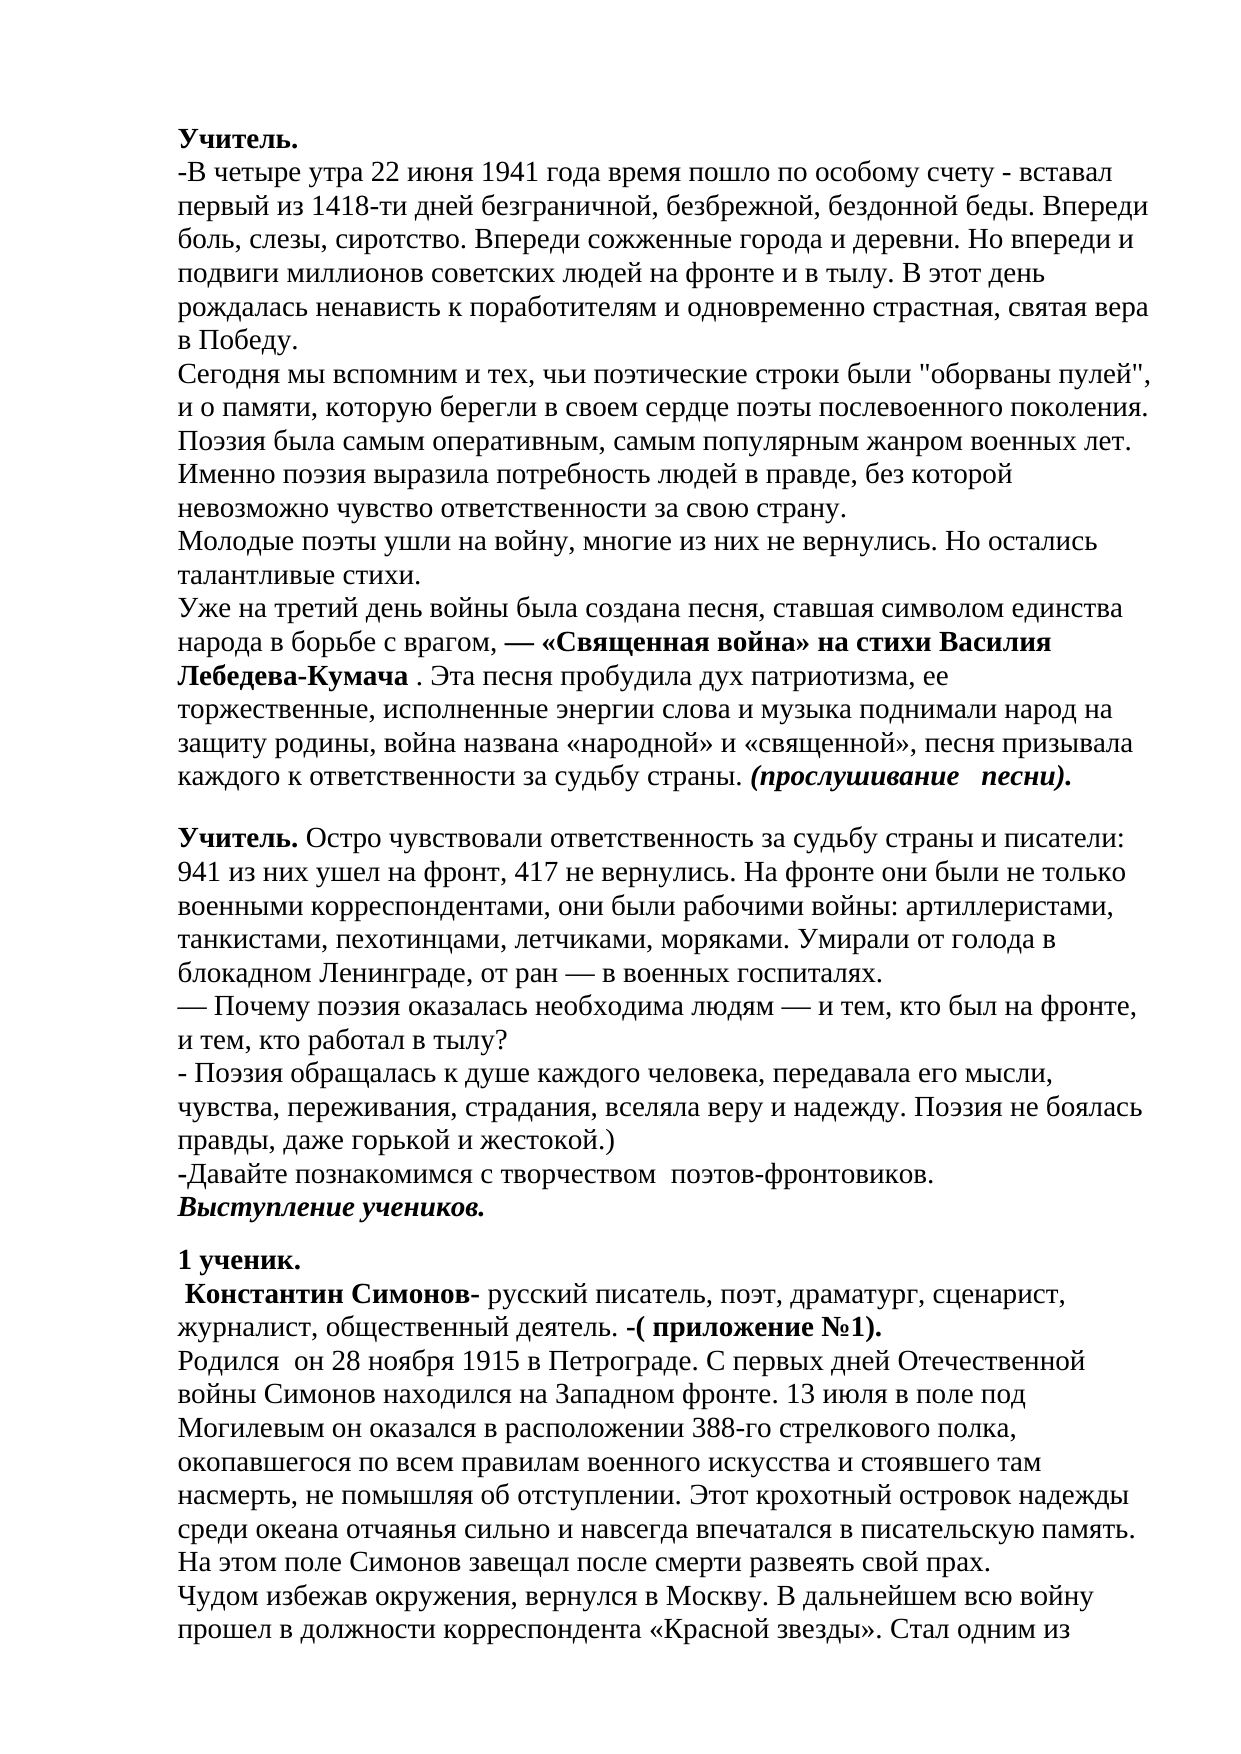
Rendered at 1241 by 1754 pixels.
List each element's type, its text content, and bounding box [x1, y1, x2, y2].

text 1 ученик. [177, 1242, 1152, 1276]
text Сегодня мы вспомним и тех, чьи поэтические строки были "оборваны пулей", и о памяти, которую берегли в своем сердце поэты послевоенного поколения. [177, 356, 1152, 423]
text Поэзия была самым оперативным, самым популярным жанром военных лет. Именно поэзия выразила потребность людей в правде, без которой невозможно чувство ответственности за свою страну. [177, 423, 1152, 523]
text Константин Симонов- русский писатель, поэт, драматург, сценарист, журналист, общественный деятель. -( приложение №1). [177, 1276, 1152, 1343]
text Уже на третий день войны была создана песня, ставшая символом единства народа в борьбе с врагом, — «Священная война» на стихи Василия Лебедева-Кумача . Эта песня пробудила дух патриотизма, ее торжественные, исполненные энергии слова и музыка поднимали народ на защиту родины, война названа «народной» и «священной», песня призывала каждого к ответственности за судьбу страны. (прослушивание песни). [177, 591, 1152, 792]
text -Давайте познакомимся с творчеством поэтов-фронтовиков. [177, 1156, 1152, 1189]
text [177, 1343, 1152, 1645]
text -В четыре утра 22 июня 1941 года время пошло по особому счету - вставал первый из 1418-ти дней безграничной, безбрежной, бездонной беды. Впереди боль, слезы, сиротство. Впереди сожженные города и деревни. Но впереди и подвиги миллионов советских людей на фронте и в тылу. В этот день рождалась ненависть к поработителям и одновременно страстная, святая вера в Победу. [177, 154, 1152, 356]
text Учитель. [177, 121, 1152, 154]
text - Поэзия обращалась к душе каждого человека, передавала его мысли, чувства, переживания, страдания, вселяла веру и надежду. Поэзия не боялась правды, даже горькой и жестокой.) [177, 1055, 1152, 1156]
text — Почему поэзия оказалась необходима людям — и тем, кто был на фронте, и тем, кто работал в тылу? [177, 988, 1152, 1055]
text Выступление учеников. [177, 1189, 1152, 1223]
text Молодые поэты ушли на войну, многие из них не вернулись. Но остались талантливые стихи. [177, 523, 1152, 591]
text Учитель. Остро чувствовали ответственность за судьбу страны и писатели: 941 из них ушел на фронт, 417 не вернулись. На фронте они были не только военными корреспондентами, они были рабочими войны: артиллеристами, танкистами, пехотинцами, летчиками, моряками. Умирали от голода в блокадном Ленинграде, от ран — в военных госпиталях. [177, 821, 1152, 988]
